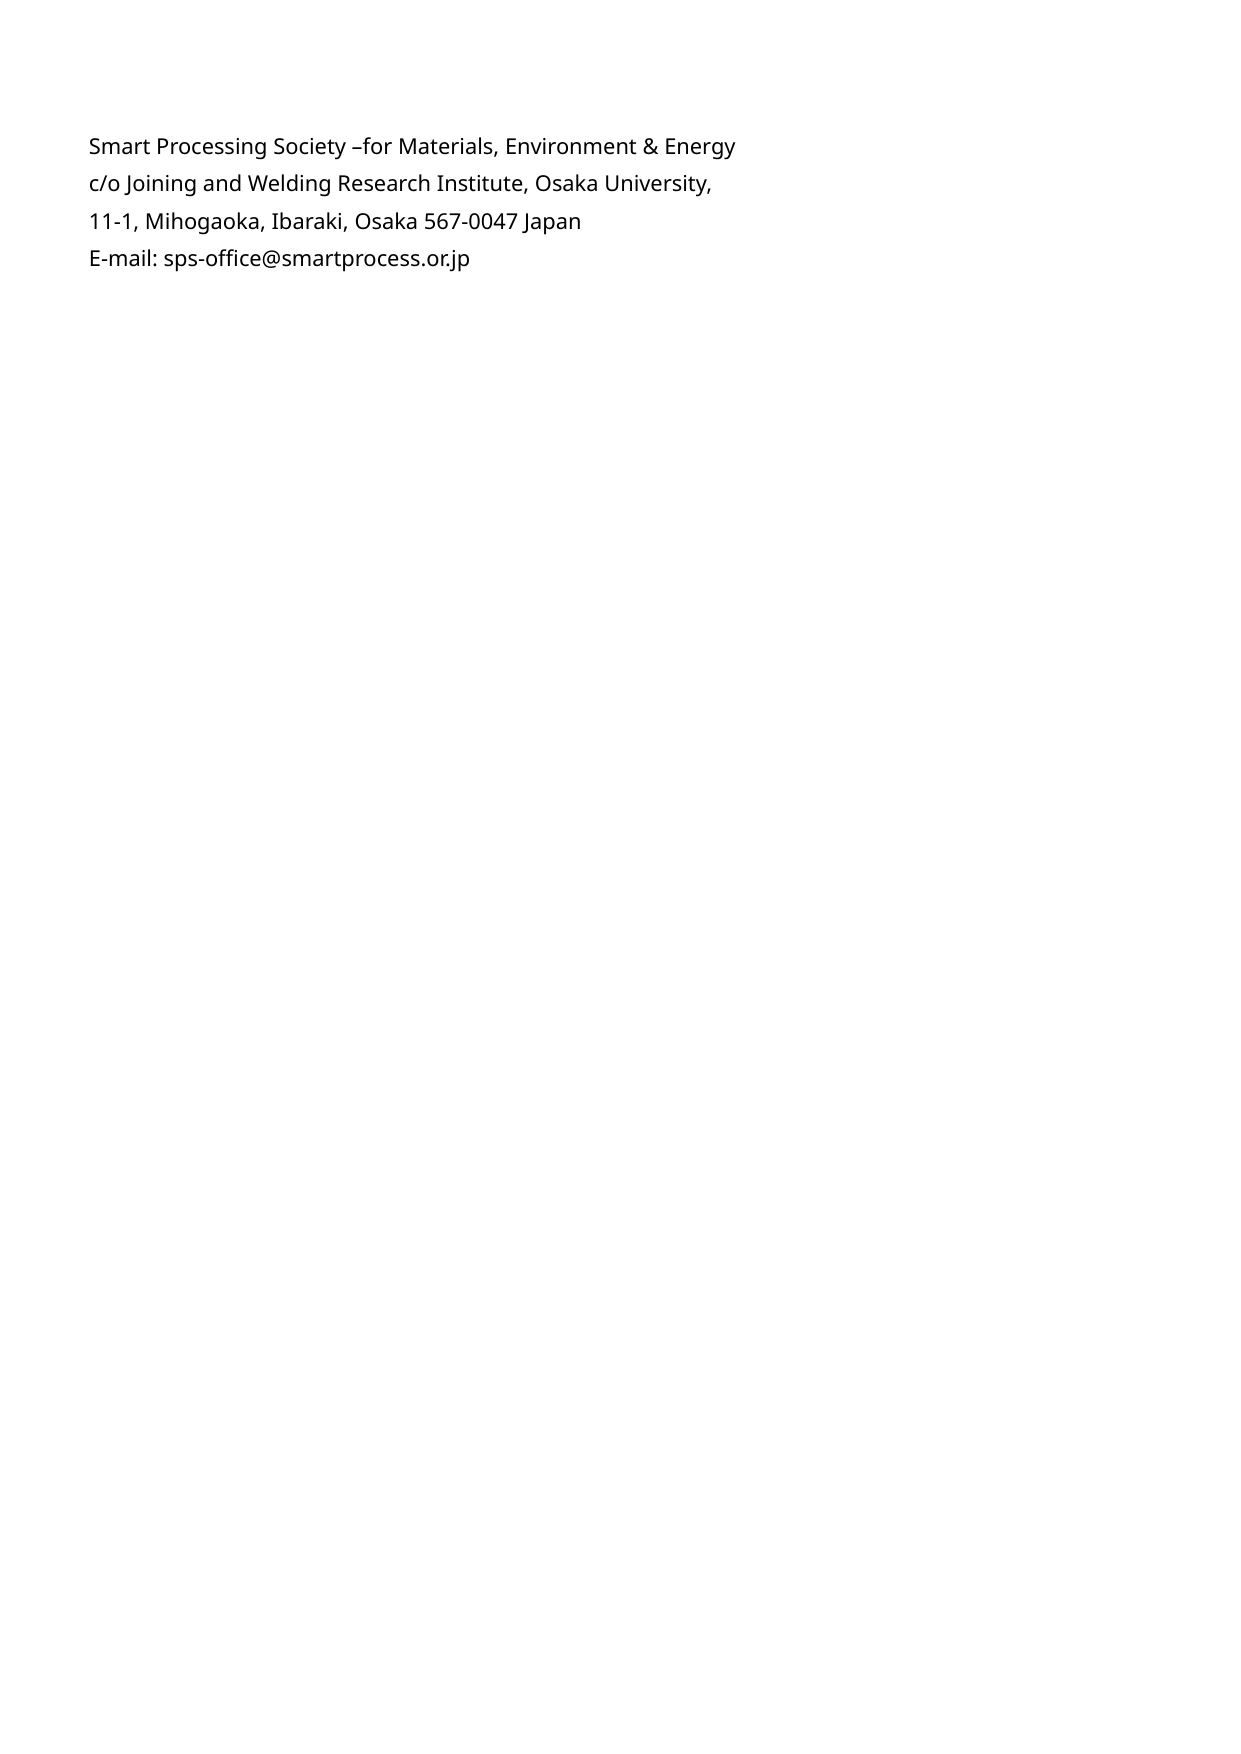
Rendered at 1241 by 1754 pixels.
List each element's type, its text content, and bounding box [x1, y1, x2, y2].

text E-mail: sps-office@smartprocess.or.jp [89, 239, 1152, 277]
text c/o Joining and Welding Research Institute, Osaka University, [89, 164, 1152, 202]
text 11-1, Mihogaoka, Ibaraki, Osaka 567-0047 Japan [89, 202, 1152, 239]
text Smart Processing Society –for Materials, Environment & Energy [89, 127, 1152, 164]
